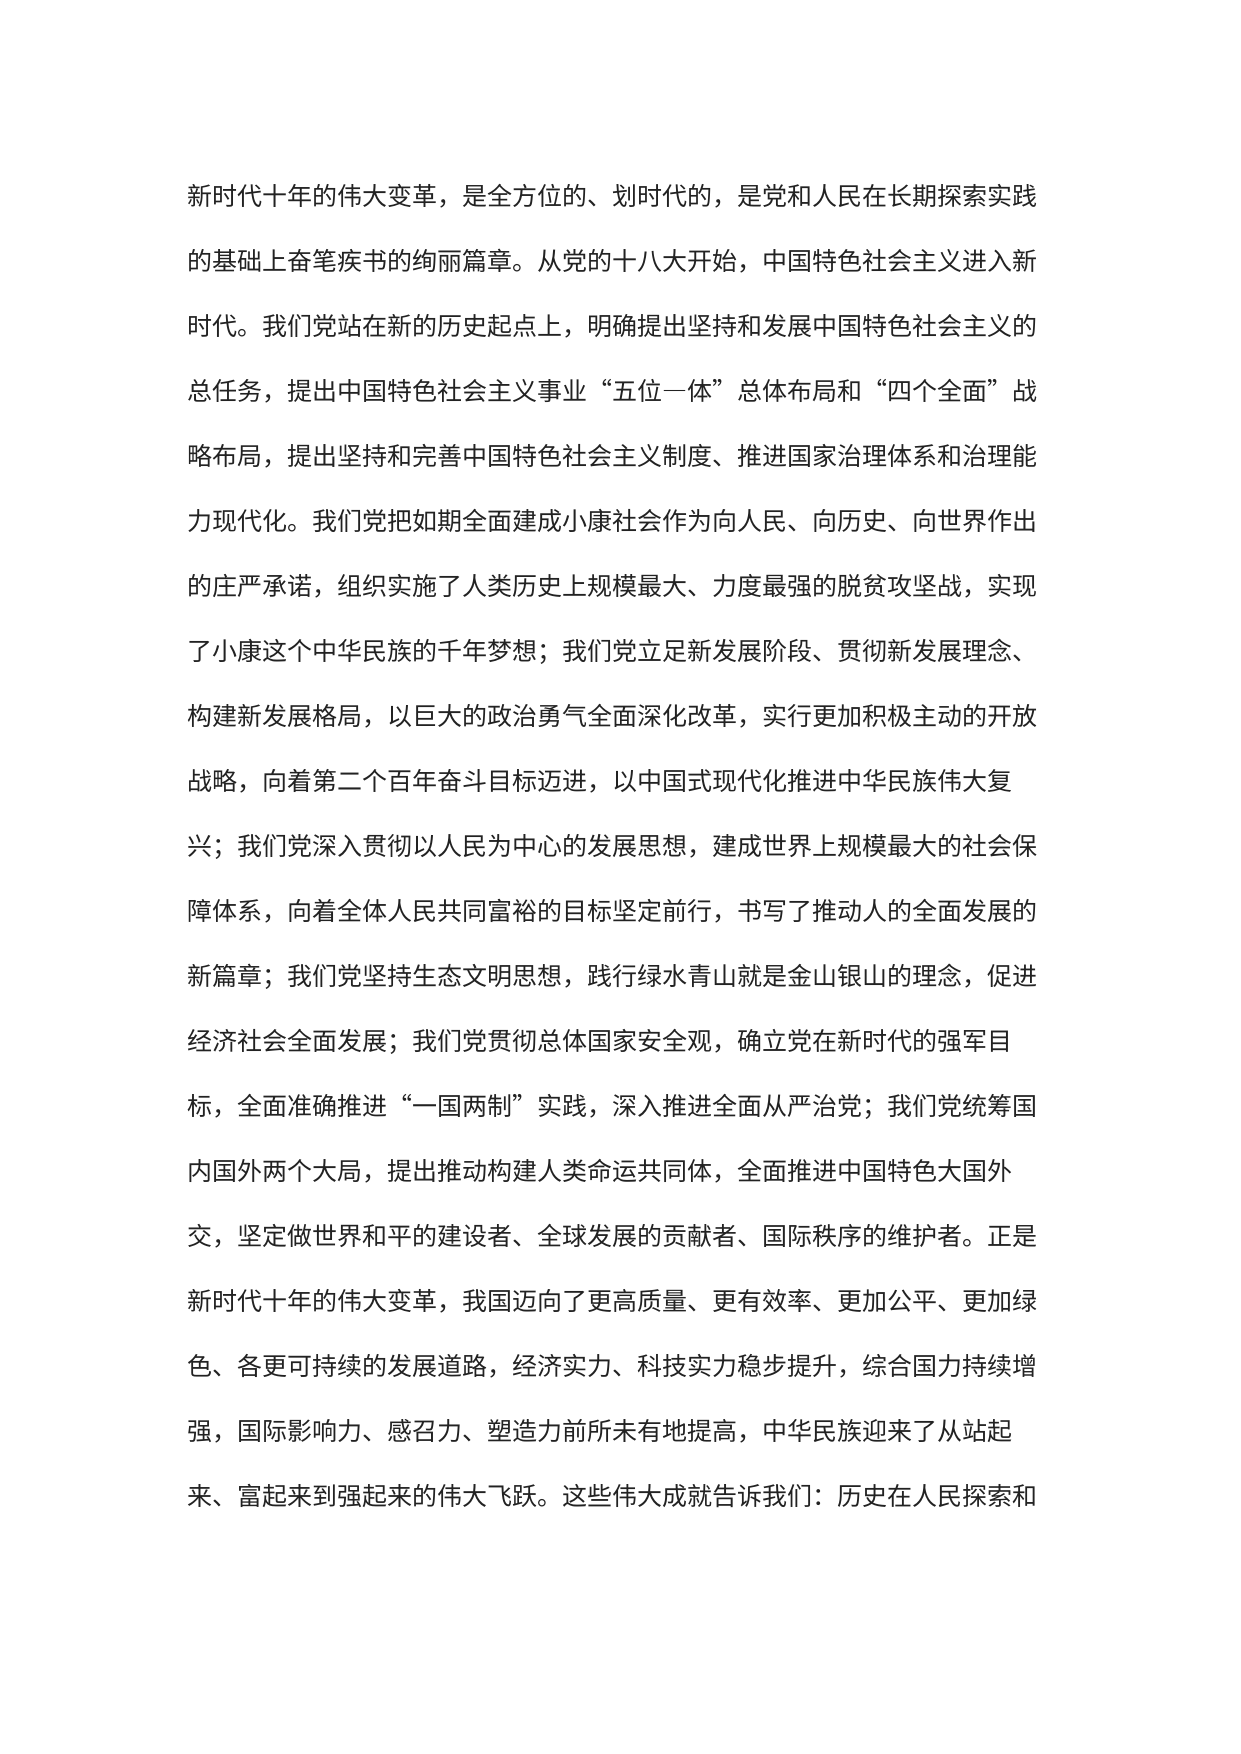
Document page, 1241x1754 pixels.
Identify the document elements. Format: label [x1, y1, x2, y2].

text [187, 162, 1053, 1527]
